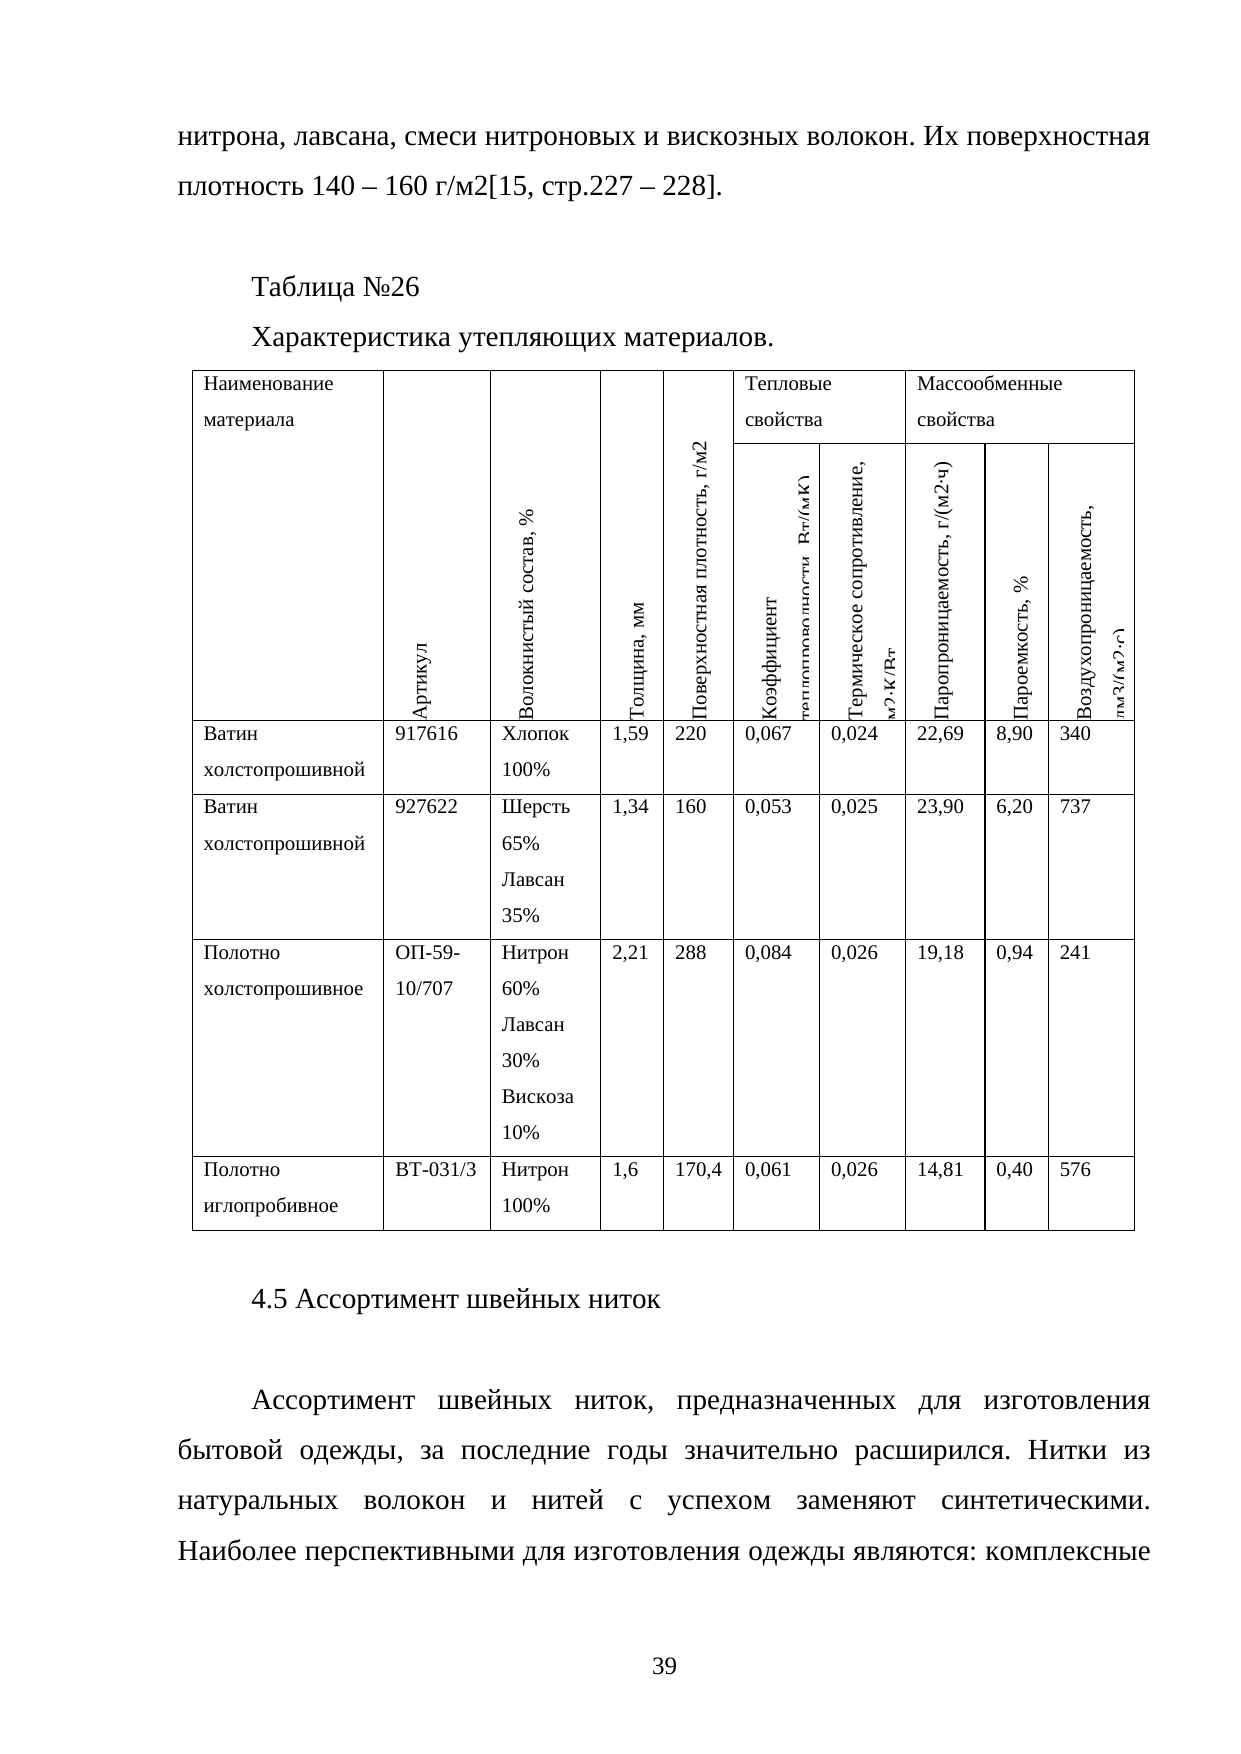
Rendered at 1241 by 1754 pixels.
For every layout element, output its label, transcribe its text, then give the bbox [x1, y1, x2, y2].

table_cell 0,026 [820, 1157, 905, 1230]
table_cell 0,024 [820, 721, 905, 793]
table_cell 1,59 [601, 721, 663, 793]
table_cell 737 [1049, 795, 1134, 939]
table_cell 576 [1049, 1157, 1134, 1230]
table_cell Ватин холстопрошивной [193, 795, 383, 939]
table_cell 14,81 [906, 1157, 984, 1230]
table_cell 0,067 [734, 721, 819, 793]
table_header Поверхностная плотность, г/м2 [664, 371, 733, 720]
table_cell Нитрон 60% Лавсан 30% Вискоза 10% [491, 940, 600, 1156]
table_cell 8,90 [986, 721, 1048, 793]
table_cell Ватин холстопрошивной [193, 721, 383, 793]
table_cell Хлопок 100% [491, 721, 600, 793]
table_cell Коэффициент теплопроводности, Вт/(мК) [734, 444, 819, 720]
table_cell 0,084 [734, 940, 819, 1156]
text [177, 1382, 1152, 1566]
table_cell Паропроницаемость, г/(м2∙ч) [906, 444, 984, 720]
table_cell Полотно иглопробивное [193, 1157, 383, 1230]
table_header Волокнистый состав, % [491, 371, 600, 720]
table_cell 0,94 [986, 940, 1048, 1156]
table_cell Шерсть 65% Лавсан 35% [491, 795, 600, 939]
table_cell 288 [664, 940, 733, 1156]
table_cell 1,6 [601, 1157, 663, 1230]
table_cell 241 [1049, 940, 1134, 1156]
table_cell ОП-59-10/707 [384, 940, 490, 1156]
table_cell Полотно холстопрошивное [193, 940, 383, 1156]
table_cell 170,4 [664, 1157, 733, 1230]
table_cell Нитрон 100% [491, 1157, 600, 1230]
table_cell ВТ-031/3 [384, 1157, 490, 1230]
table_cell 19,18 [906, 940, 984, 1156]
table_header Наименование материала [193, 371, 383, 720]
table_header Артикул [384, 371, 490, 720]
table_cell 0,053 [734, 795, 819, 939]
table_cell 0,40 [986, 1157, 1048, 1230]
table_cell 6,20 [986, 795, 1048, 939]
table_cell Пароемкость, % [986, 444, 1048, 720]
table_cell 1,34 [601, 795, 663, 939]
table_cell 0,025 [820, 795, 905, 939]
table_header Массообменные свойства [906, 371, 1134, 443]
table_cell Термическое сопротивление, м2∙К/Вт [820, 444, 905, 720]
table_cell 340 [1049, 721, 1134, 793]
table_cell 22,69 [906, 721, 984, 793]
table_cell Воздухопроницаемость, дм3/(м2∙с) [1049, 444, 1134, 720]
table_cell 2,21 [601, 940, 663, 1156]
text Таблица №26 [177, 269, 1152, 303]
table_cell 220 [664, 721, 733, 793]
table_cell 0,026 [820, 940, 905, 1156]
table_cell 160 [664, 795, 733, 939]
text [177, 118, 1152, 202]
table_cell 917616 [384, 721, 490, 793]
table_cell 23,90 [906, 795, 984, 939]
text 4.5 Ассортимент швейных ниток [177, 1281, 1152, 1315]
table_header Толщина, мм [601, 371, 663, 720]
table_header Тепловые свойства [734, 371, 905, 443]
text Характеристика утепляющих материалов. [177, 319, 1152, 353]
table_cell 0,061 [734, 1157, 819, 1230]
table_cell 927622 [384, 795, 490, 939]
